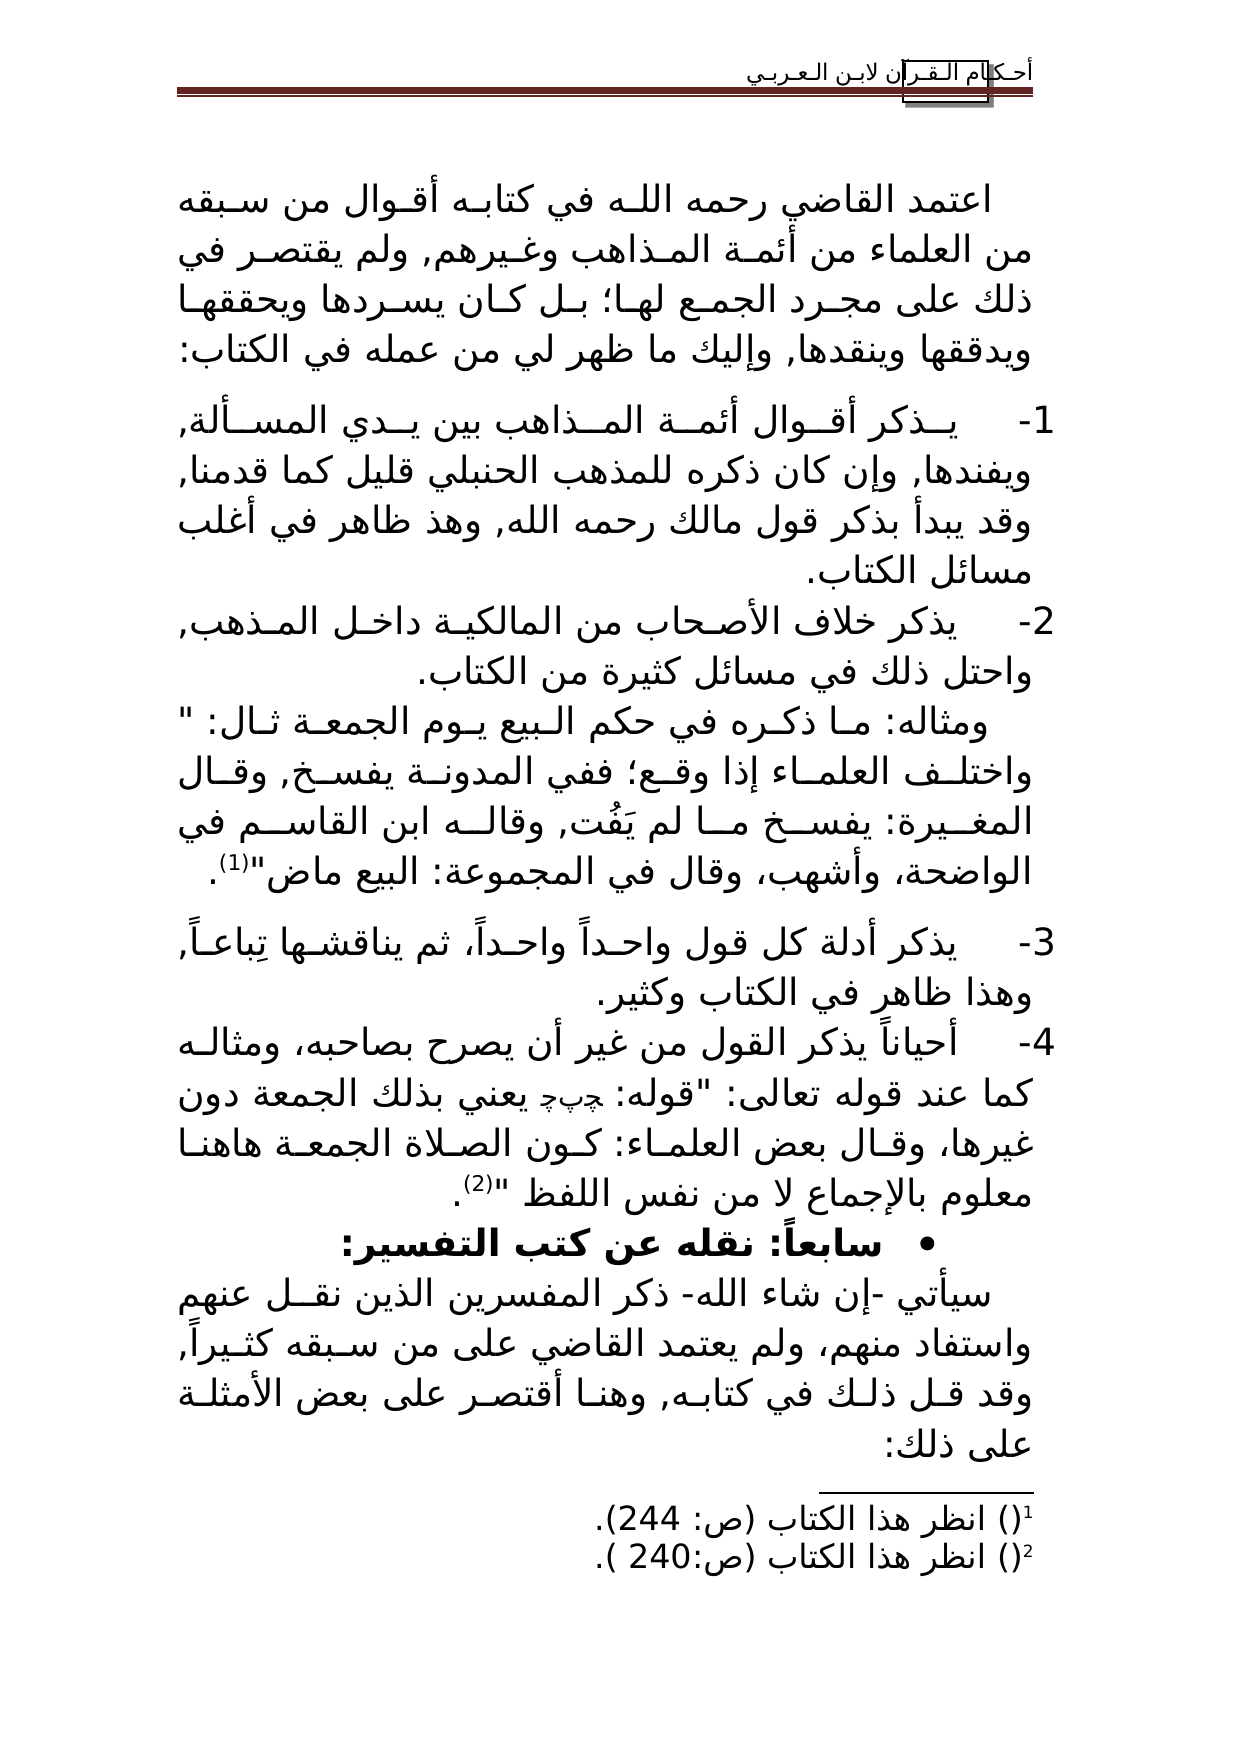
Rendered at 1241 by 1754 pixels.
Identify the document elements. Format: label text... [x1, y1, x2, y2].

text اعتمد القاضي رحمه الله في كتابه أقوال من سبقه من العلماء من أئمة المذاهب وغيرهم, ولم يقتصر في ذلك على مجرد الجمع لها؛ بل كان يسردها ويحققها ويدققها وينقدها, وإليك ما ظهر لي من عمله في الكتاب: [177, 178, 1033, 372]
list يذكر خلاف الأصحاب من المالكية داخل المذهب, واحتل ذلك في مسائل كثيرة من الكتاب. [177, 599, 1034, 693]
text ومثاله: ما ذكره في حكم البيع يوم الجمعة ثال: " واختلف العلماء إذا وقع؛ ففي المدونة يفسخ, وقال المغيرة: يفسخ ما لم يَفُت, وقاله ابن القاسم في الواضحة، وأشهب، وقال في المجموعة: البيع ماض"(). [177, 699, 1033, 893]
list أحياناً يذكر القول من غير أن يصرح بصاحبه، ومثاله كما عند قوله تعالى: "قوله: ﭽﭖﭼ يعني بذلك الجمعة دون غيرها، وقال بعض العلماء: كون الصلاة الجمعة هاهنا معلوم بالإجماع لا من نفس اللفظ "(). [177, 1021, 1034, 1215]
list يذكر أدلة كل قول واحداً واحداً، ثم يناقشها تِباعاً, وهذا ظاهر في الكتاب وكثير. [177, 921, 1034, 1014]
list يذكر أقوال أئمة المذاهب بين يدي المسألة, ويفندها, وإن كان ذكره للمذهب الحنبلي قليل كما قدمنا, وقد يبدأ بذكر قول مالك رحمه الله, وهذ ظاهر في أغلب مسائل الكتاب. [177, 399, 1034, 593]
list سابعاً: نقله عن كتب التفسير: [177, 1222, 921, 1265]
text سيأتي -إن شاء الله- ذكر المفسرين الذين نقل عنهم واستفاد منهم، ولم يعتمد القاضي على من سبقه كثيراً, وقد قل ذلك في كتابه, وهنا أقتصر على بعض الأمثلة على ذلك: [177, 1272, 1033, 1466]
